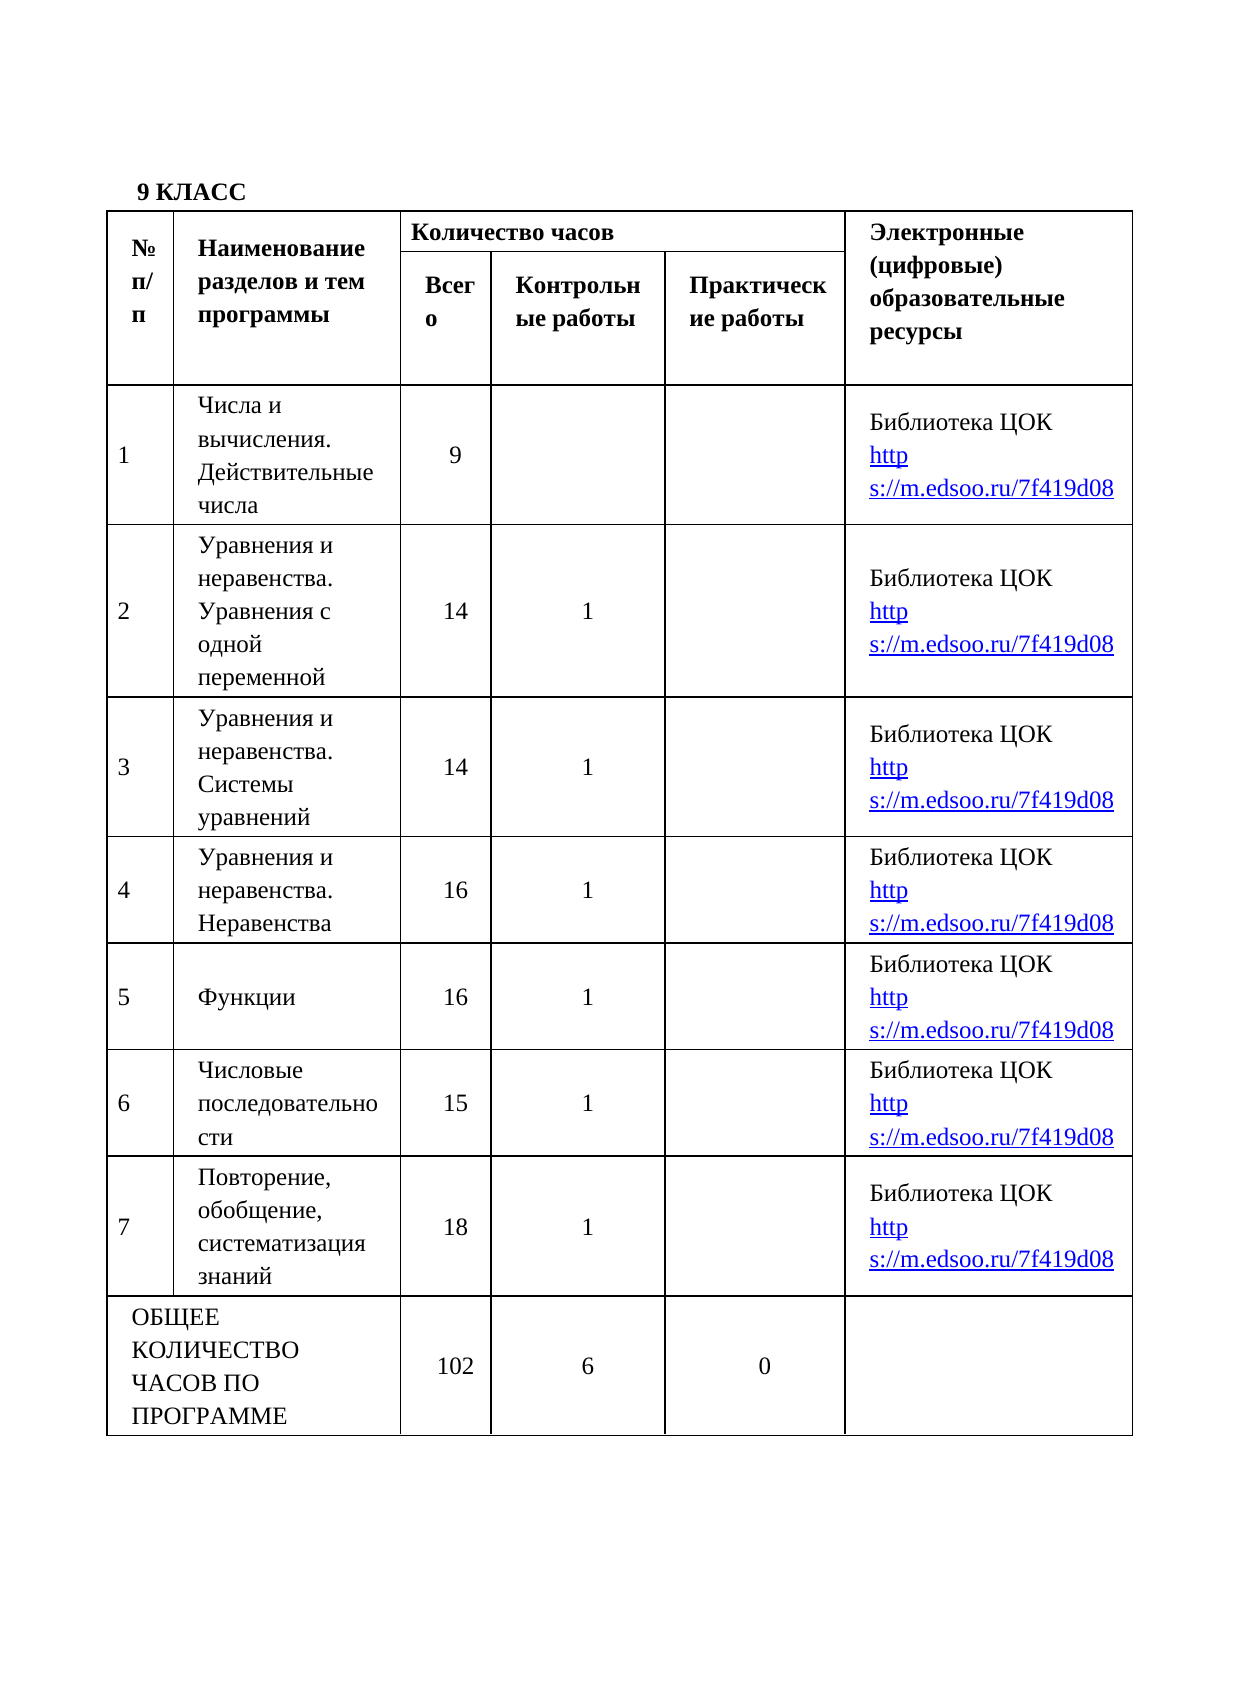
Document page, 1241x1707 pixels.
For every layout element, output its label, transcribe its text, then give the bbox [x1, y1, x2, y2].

table_header Количество часов [401, 212, 844, 251]
table_cell [846, 1297, 1132, 1434]
table_cell 15 [401, 1050, 490, 1155]
table_cell [666, 944, 844, 1049]
table_cell 1 [492, 1157, 664, 1295]
table_cell 1 [108, 386, 173, 523]
table_cell Библиотека ЦОК https://m.edsoo.ru/7f419d08 [846, 525, 1132, 696]
table_header № п/п [108, 212, 173, 384]
table_cell [666, 1157, 844, 1295]
table_cell [666, 386, 844, 523]
table_cell Числа и вычисления. Действительные числа [174, 386, 400, 523]
table_cell Функции [174, 944, 400, 1049]
table_cell [666, 1050, 844, 1155]
table_cell 18 [401, 1157, 490, 1295]
table_cell 1 [492, 1050, 664, 1155]
table_cell 16 [401, 837, 490, 942]
table_cell 102 [401, 1297, 490, 1434]
table_header Электронные (цифровые) образовательные ресурсы [846, 212, 1132, 384]
table_header Наименование разделов и тем программы [174, 212, 400, 384]
table_cell 4 [108, 837, 173, 942]
table_cell Практические работы [666, 252, 844, 384]
table_cell 3 [108, 698, 173, 836]
table_cell Числовые последовательности [174, 1050, 400, 1155]
table_cell 7 [108, 1157, 173, 1295]
table_cell 14 [401, 698, 490, 836]
table_cell 6 [492, 1297, 664, 1434]
table_cell 1 [492, 698, 664, 836]
table_cell 1 [492, 525, 664, 696]
table_cell 9 [401, 386, 490, 523]
table_cell 16 [401, 944, 490, 1049]
table_cell Библиотека ЦОК https://m.edsoo.ru/7f419d08 [846, 698, 1132, 836]
table_cell [666, 525, 844, 696]
table_cell Библиотека ЦОК https://m.edsoo.ru/7f419d08 [846, 944, 1132, 1049]
table_cell 0 [666, 1297, 844, 1434]
table_cell 2 [108, 525, 173, 696]
table_cell 1 [492, 837, 664, 942]
table_cell Библиотека ЦОК https://m.edsoo.ru/7f419d08 [846, 1050, 1132, 1155]
table_cell Уравнения и неравенства. Системы уравнений [174, 698, 400, 836]
table_cell 1 [492, 944, 664, 1049]
table_cell [492, 386, 664, 523]
table_cell 14 [401, 525, 490, 696]
table_cell Библиотека ЦОК https://m.edsoo.ru/7f419d08 [846, 837, 1132, 942]
table_cell 6 [108, 1050, 173, 1155]
table_cell Уравнения и неравенства. Уравнения с одной переменной [174, 525, 400, 696]
text 9 КЛАСС [131, 177, 1122, 206]
table_cell 5 [108, 944, 173, 1049]
table_cell [666, 837, 844, 942]
table_cell Библиотека ЦОК https://m.edsoo.ru/7f419d08 [846, 1157, 1132, 1295]
table_cell ОБЩЕЕ КОЛИЧЕСТВО ЧАСОВ ПО ПРОГРАММЕ [108, 1297, 400, 1434]
table_cell Повторение, обобщение, систематизация знаний [174, 1157, 400, 1295]
table_cell Контрольные работы [492, 252, 664, 384]
table_cell Библиотека ЦОК https://m.edsoo.ru/7f419d08 [846, 386, 1132, 523]
table_cell Всего [401, 252, 490, 384]
table_cell [666, 698, 844, 836]
table_cell Уравнения и неравенства. Неравенства [174, 837, 400, 942]
